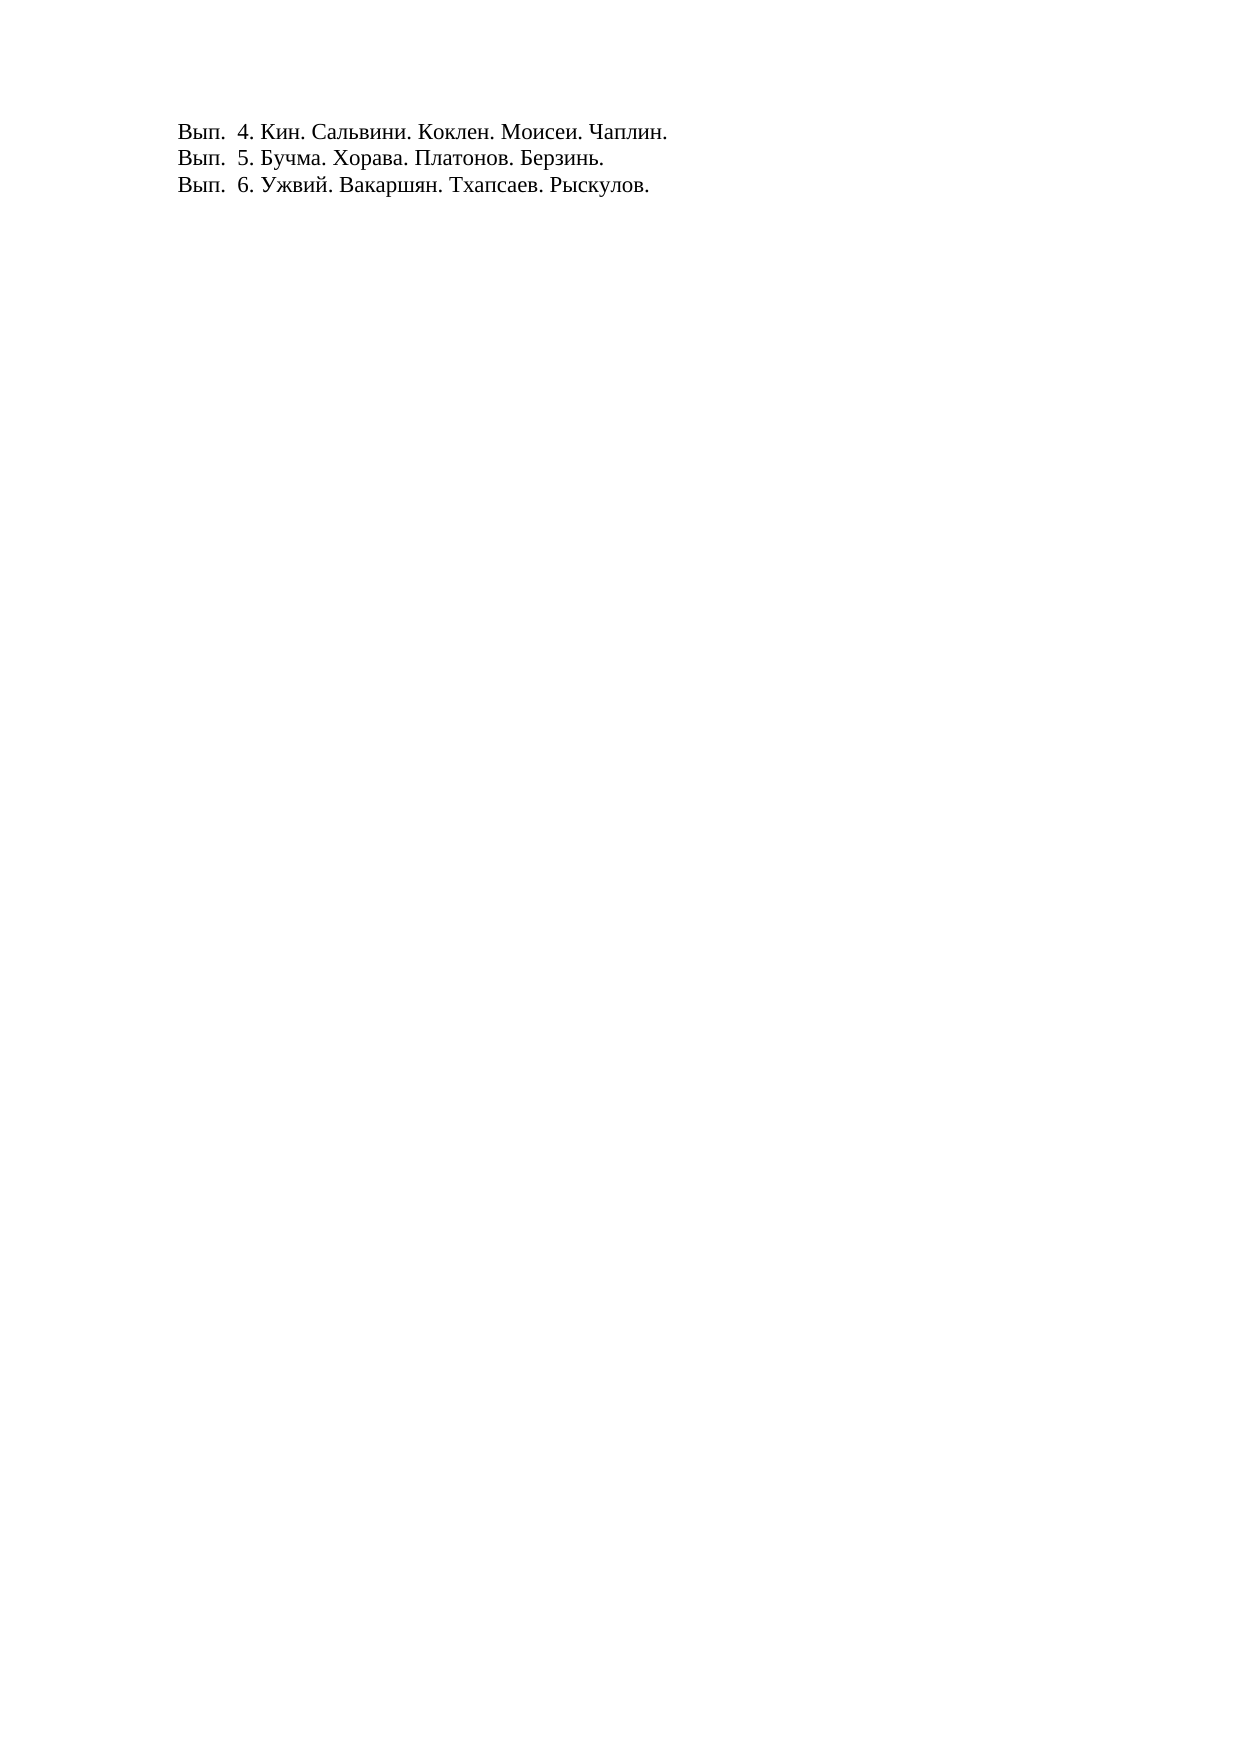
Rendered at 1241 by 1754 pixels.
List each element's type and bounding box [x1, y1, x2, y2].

text [177, 118, 1152, 225]
